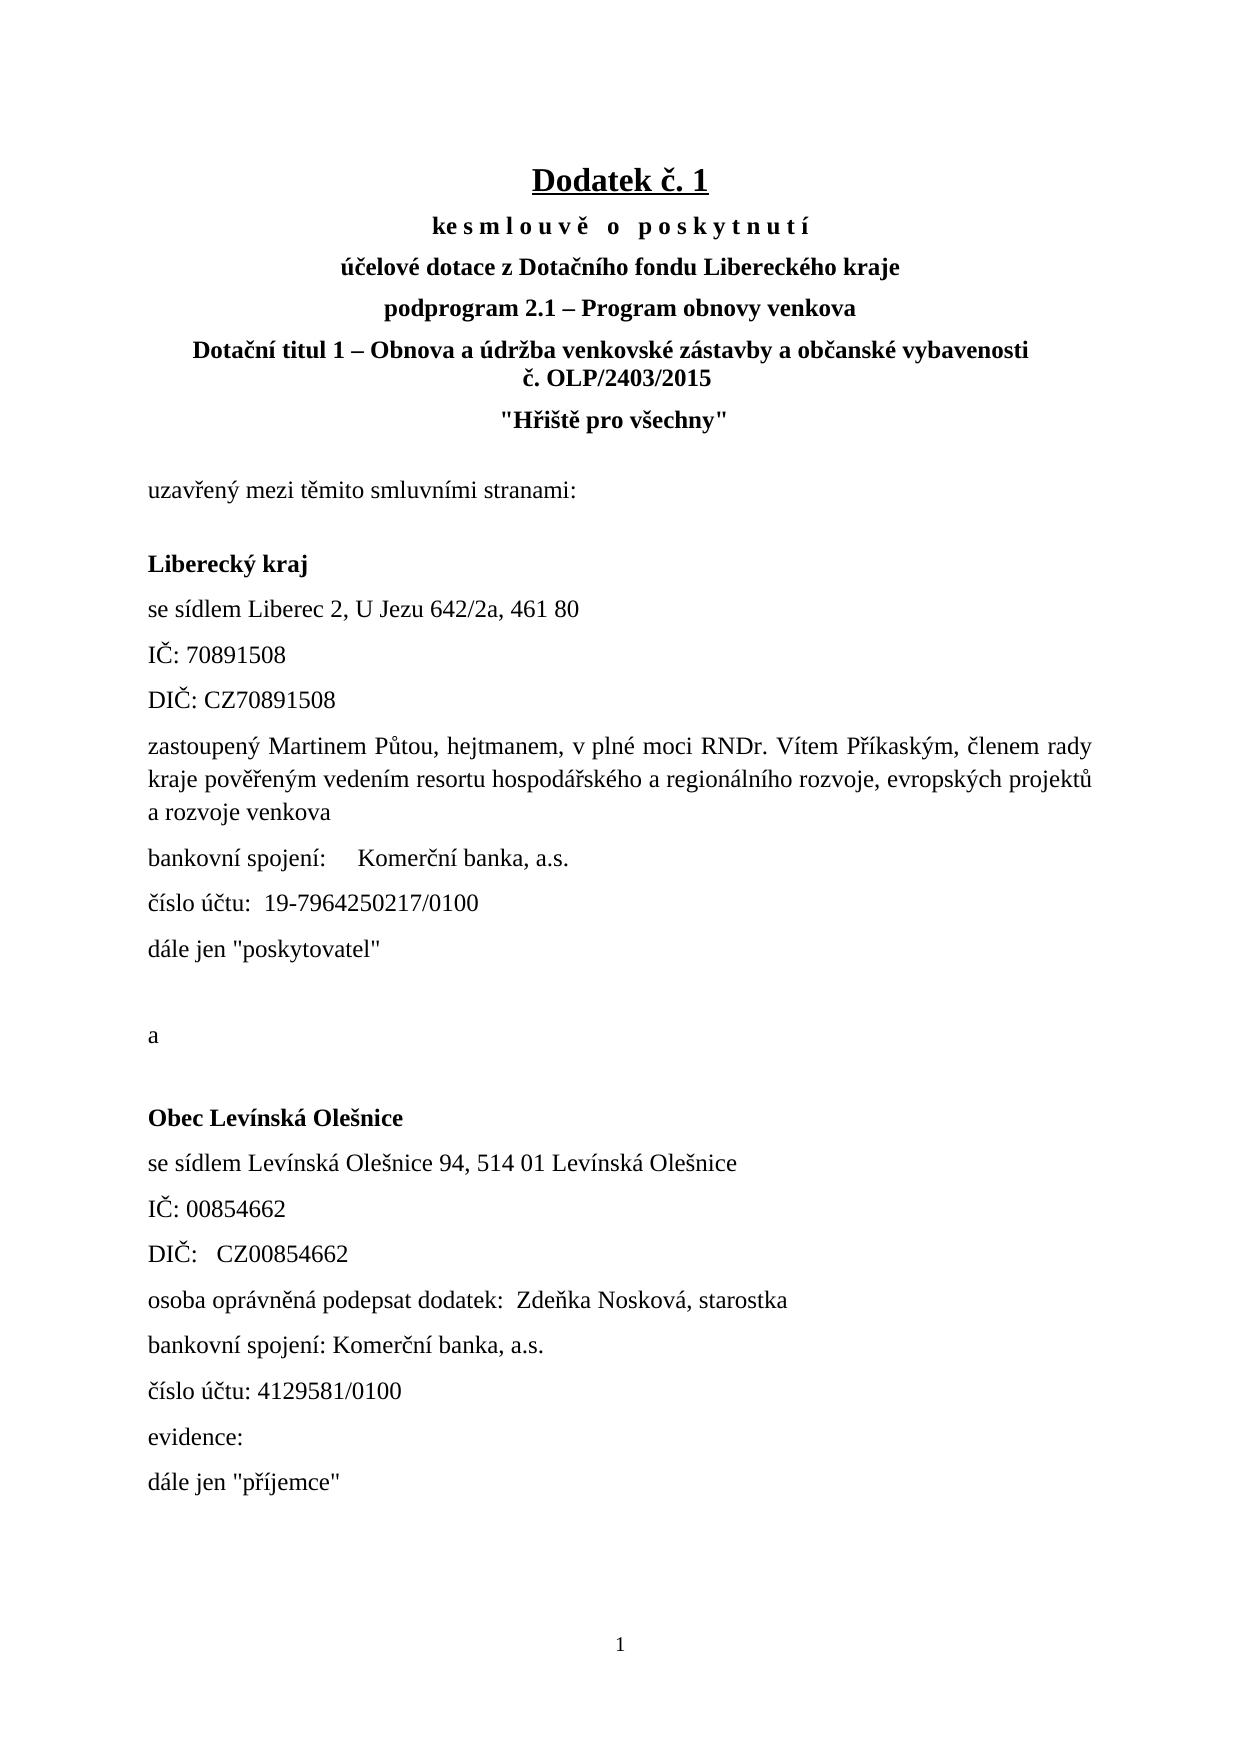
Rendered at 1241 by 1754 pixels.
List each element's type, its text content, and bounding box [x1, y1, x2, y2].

text IČ: 70891508 [148, 640, 1093, 669]
text číslo účtu: 4129581/0100 [148, 1376, 1093, 1405]
text dále jen "příjemce" [148, 1467, 1093, 1496]
text podprogram 2.1 – Program obnovy venkova [148, 293, 1093, 322]
text bankovní spojení: Komerční banka, a.s. [148, 1331, 1093, 1359]
text osoba oprávněná podepsat dodatek: Zdeňka Nosková, starostka [148, 1285, 1093, 1314]
text Dodatek č. 1 [148, 160, 1093, 198]
text zastoupený Martinem Půtou, hejtmanem, v plné moci RNDr. Vítem Příkaským, členem rady kraje pověřeným vedením resortu hospodářského a regionálního rozvoje, evropských projektů a rozvoje venkova [148, 731, 1093, 826]
text účelové dotace z Dotačního fondu Libereckého kraje [148, 252, 1093, 281]
text Dotační titul 1 – Obnova a údržba venkovské zástavby a občanské vybavenosti č. OLP/2403/2015 [148, 335, 1093, 392]
text DIČ: CZ00854662 [148, 1239, 1093, 1268]
text se sídlem Levínská Olešnice 94, 514 01 Levínská Olešnice [148, 1148, 1093, 1177]
text IČ: 00854662 [148, 1194, 1093, 1223]
text Obec Levínská Olešnice [148, 1103, 1093, 1132]
text bankovní spojení: Komerční banka, a.s. [148, 843, 1093, 871]
text dále jen "poskytovatel" [148, 934, 1093, 962]
text se sídlem Liberec 2, U Jezu 642/2a, 461 80 [148, 594, 1093, 623]
text číslo účtu: 19-7964250217/0100 [148, 888, 1093, 917]
text a [148, 1020, 1093, 1049]
text "Hřiště pro všechny" [148, 405, 1093, 433]
text uzavřený mezi těmito smluvními stranami: [148, 475, 1093, 503]
text evidence: [148, 1422, 1093, 1450]
text DIČ: CZ70891508 [148, 686, 1093, 714]
text Liberecký kraj [148, 549, 1093, 578]
text ke s m l o u v ě o p o s k y t n u t í [148, 211, 1093, 240]
